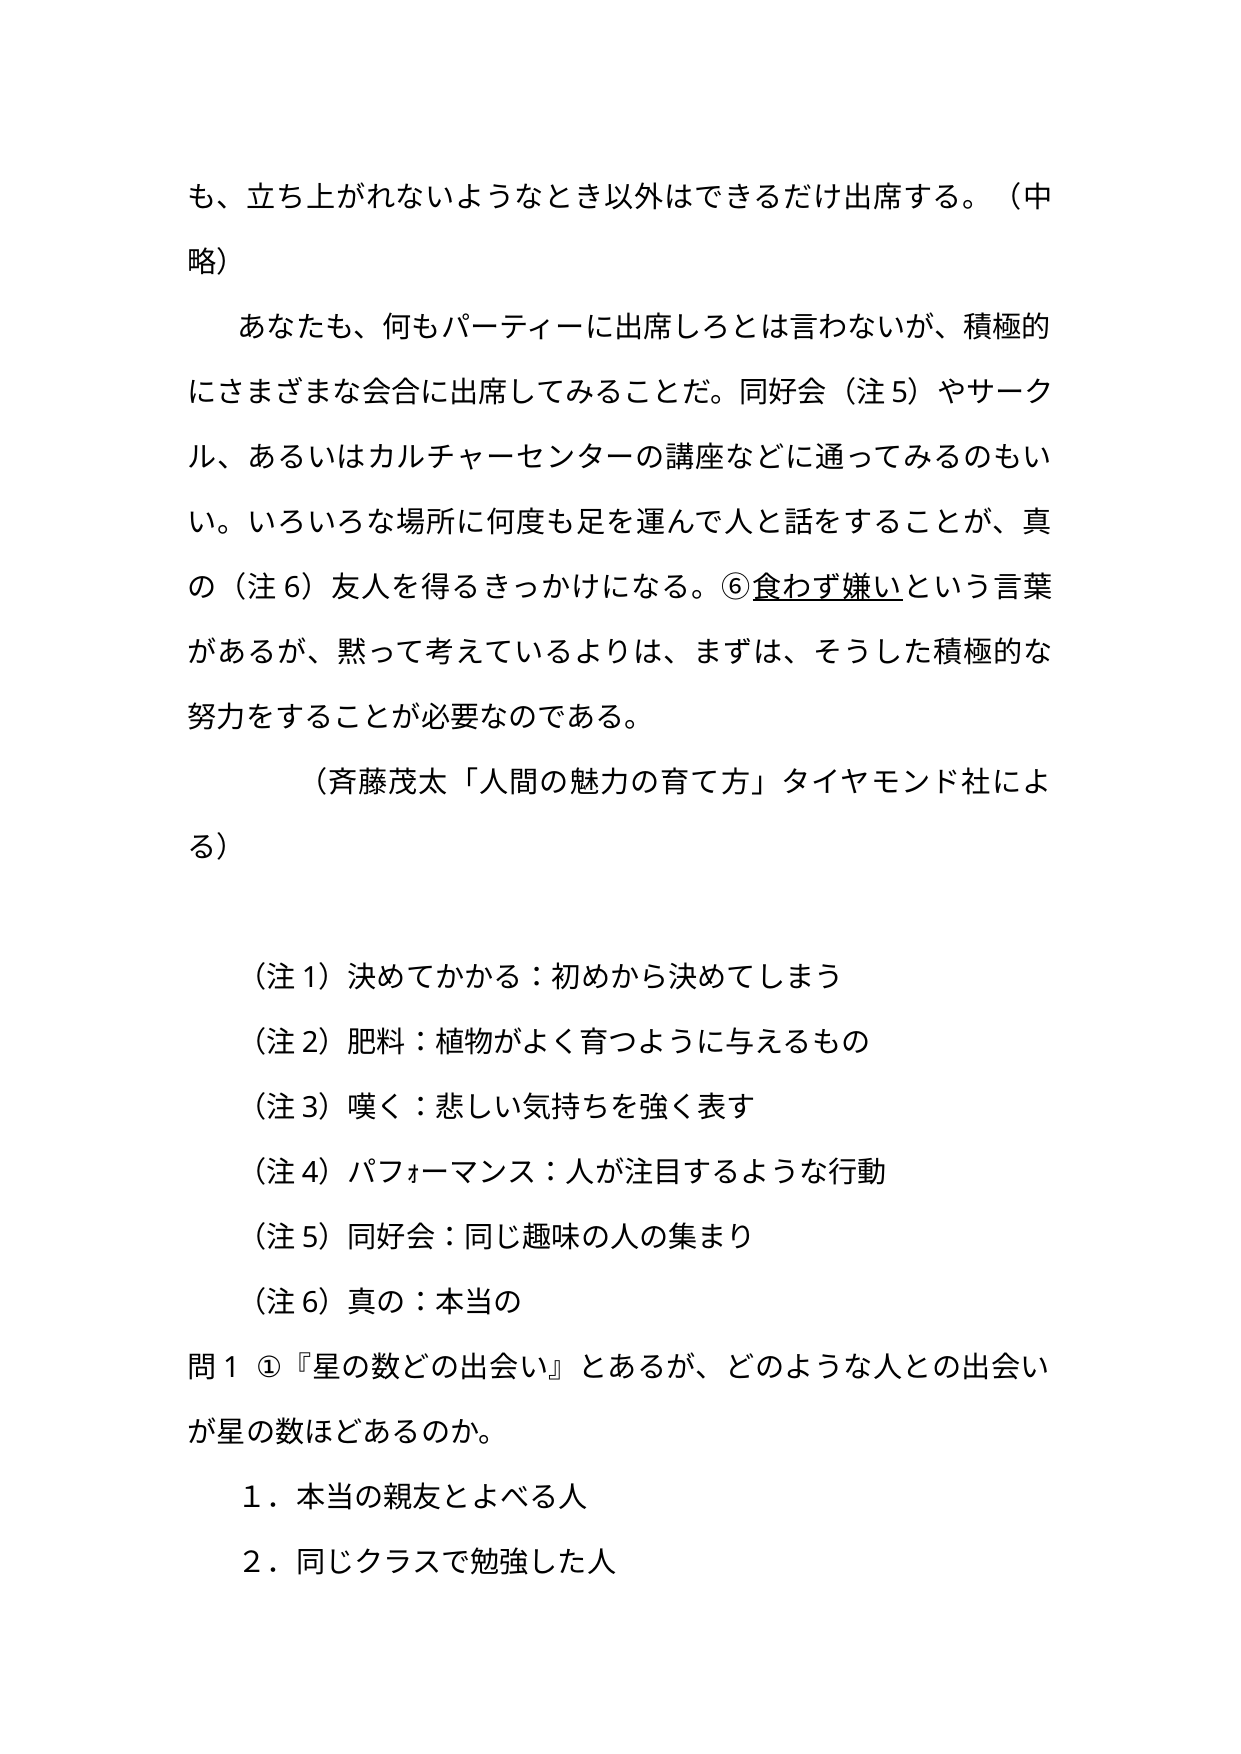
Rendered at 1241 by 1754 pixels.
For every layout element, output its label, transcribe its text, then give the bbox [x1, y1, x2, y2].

text （注2）肥料：植物がよく育つように与えるもの [237, 1007, 1053, 1072]
text （斉藤茂太「人間の魅力の育て方」タイヤモンド社による） [187, 747, 1053, 877]
text （注4）パフｫーマンス：人が注目するような行動 [237, 1137, 1053, 1202]
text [187, 162, 1053, 292]
text （注3）嘆く：悲しい気持ちを強く表す [237, 1072, 1053, 1137]
text あなたも、何もパーティーに出席しろとは言わないが、積極的にさまざまな会合に出席してみることだ。同好会（注5）やサークル、あるいはカルチャーセンターの講座などに通ってみるのもいい。いろいろな場所に何度も足を運んで人と話をすることが、真の（注6）友人を得るきっかけになる。⑥食わず嫌いという言葉があるが、黙って考えているよりは、まずは、そうした積極的な努力をすることが必要なのである。 [187, 292, 1053, 747]
text （注1）決めてかかる：初めから決めてしまう [187, 942, 1053, 1007]
text （注5）同好会：同じ趣味の人の集まり [237, 1202, 1053, 1267]
text （注6）真の：本当の [237, 1267, 1053, 1332]
text 問1 ①『星の数どの出会い』とあるが、どのような人との出会いが星の数ほどあるのか。 [187, 1332, 1053, 1462]
text ２．同じクラスで勉強した人 [237, 1527, 1053, 1592]
list 本当の親友とよべる人 [237, 1462, 1053, 1527]
